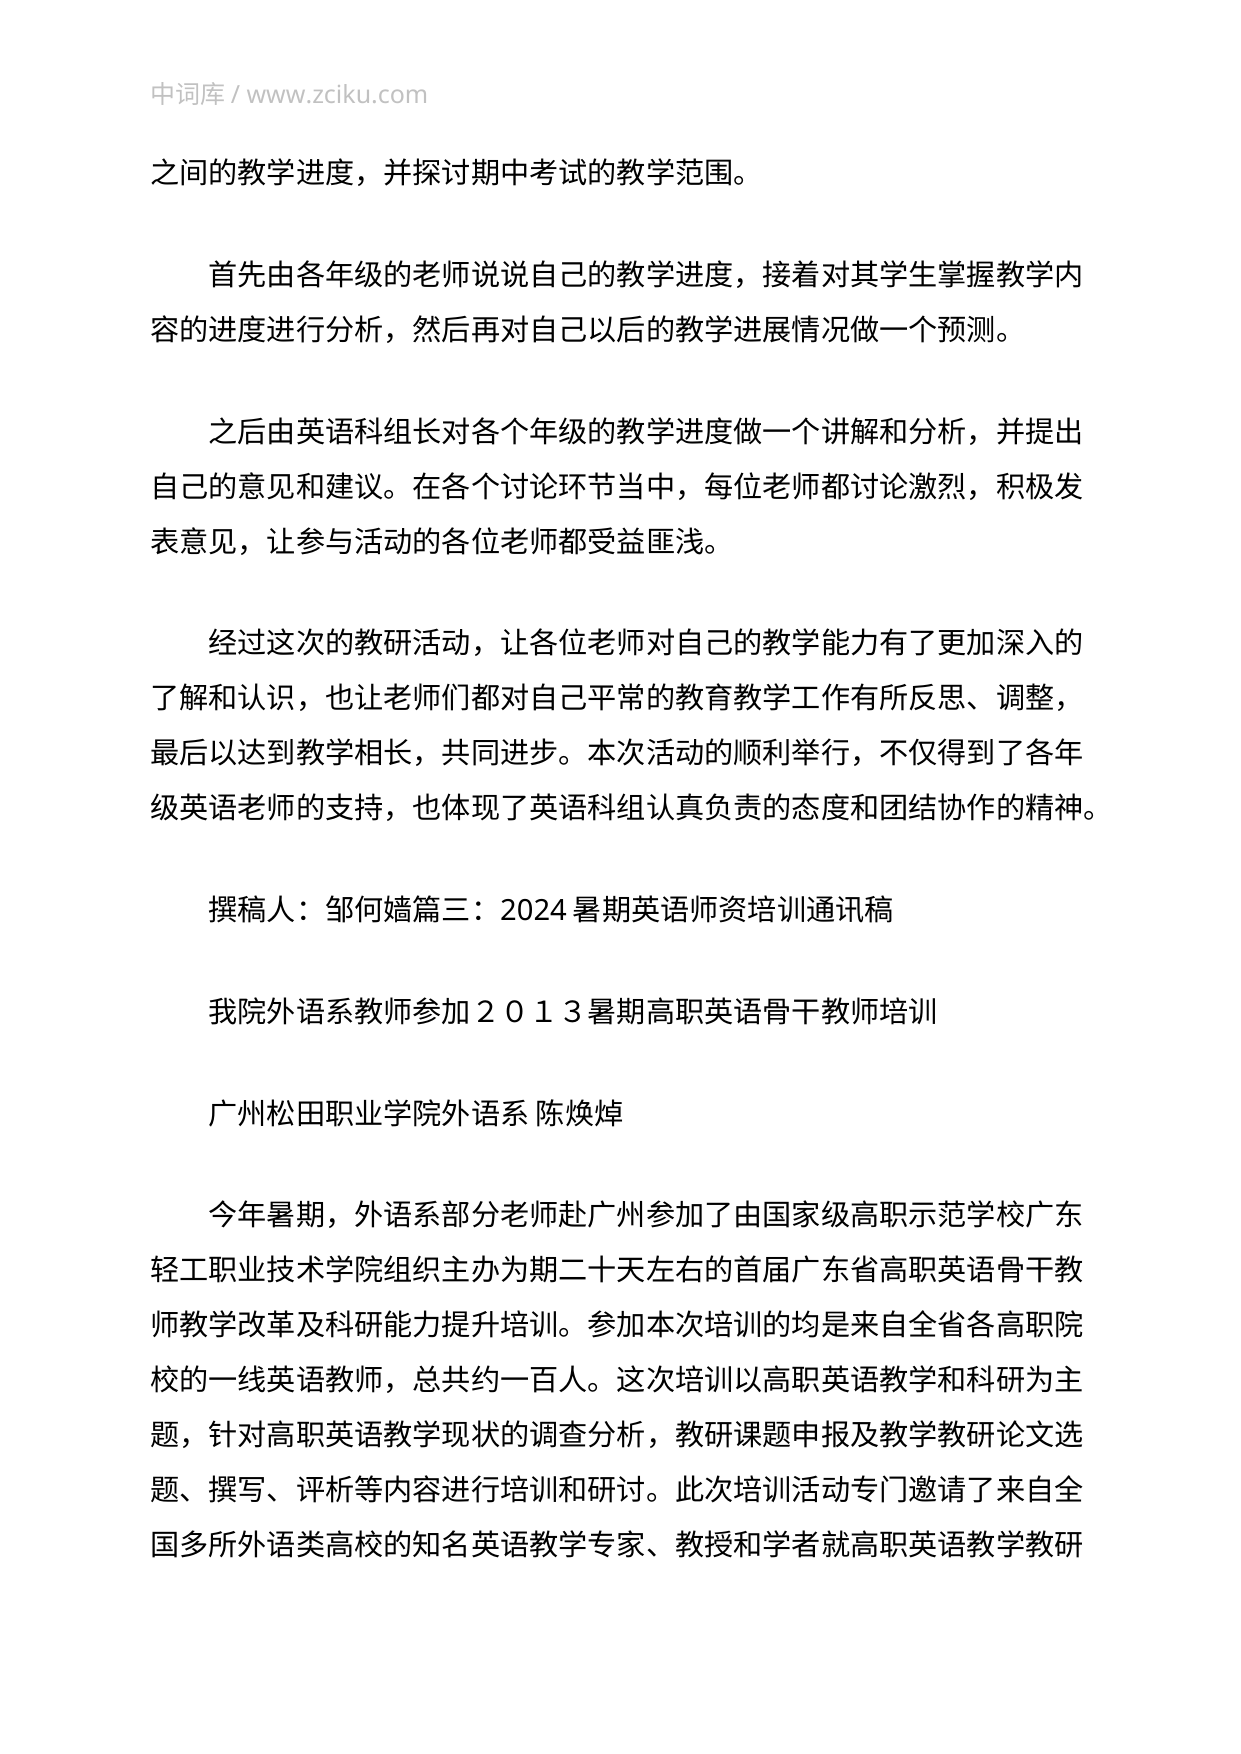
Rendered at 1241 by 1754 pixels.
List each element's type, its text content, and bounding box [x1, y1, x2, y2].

text 我院外语系教师参加２０１３暑期高职英语骨干教师培训 [150, 988, 1090, 1031]
text 之后由英语科组长对各个年级的教学进度做一个讲解和分析，并提出自己的意见和建议。在各个讨论环节当中，每位老师都讨论激烈，积极发表意见，让参与活动的各位老师都受益匪浅。 [150, 408, 1090, 561]
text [150, 150, 1090, 192]
text 广州松田职业学院外语系 陈焕焯 [150, 1090, 1090, 1132]
text 撰稿人：邹何嫱篇三：2024暑期英语师资培训通讯稿 [150, 886, 1090, 929]
text 首先由各年级的老师说说自己的教学进度，接着对其学生掌握教学内容的进度进行分析，然后再对自己以后的教学进展情况做一个预测。 [150, 252, 1090, 349]
text 经过这次的教研活动，让各位老师对自己的教学能力有了更加深入的了解和认识，也让老师们都对自己平常的教育教学工作有所反思、调整，最后以达到教学相长，共同进步。本次活动的顺利举行，不仅得到了各年级英语老师的支持，也体现了英语科组认真负责的态度和团结协作的精神。 [150, 620, 1090, 827]
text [150, 1192, 1090, 1564]
